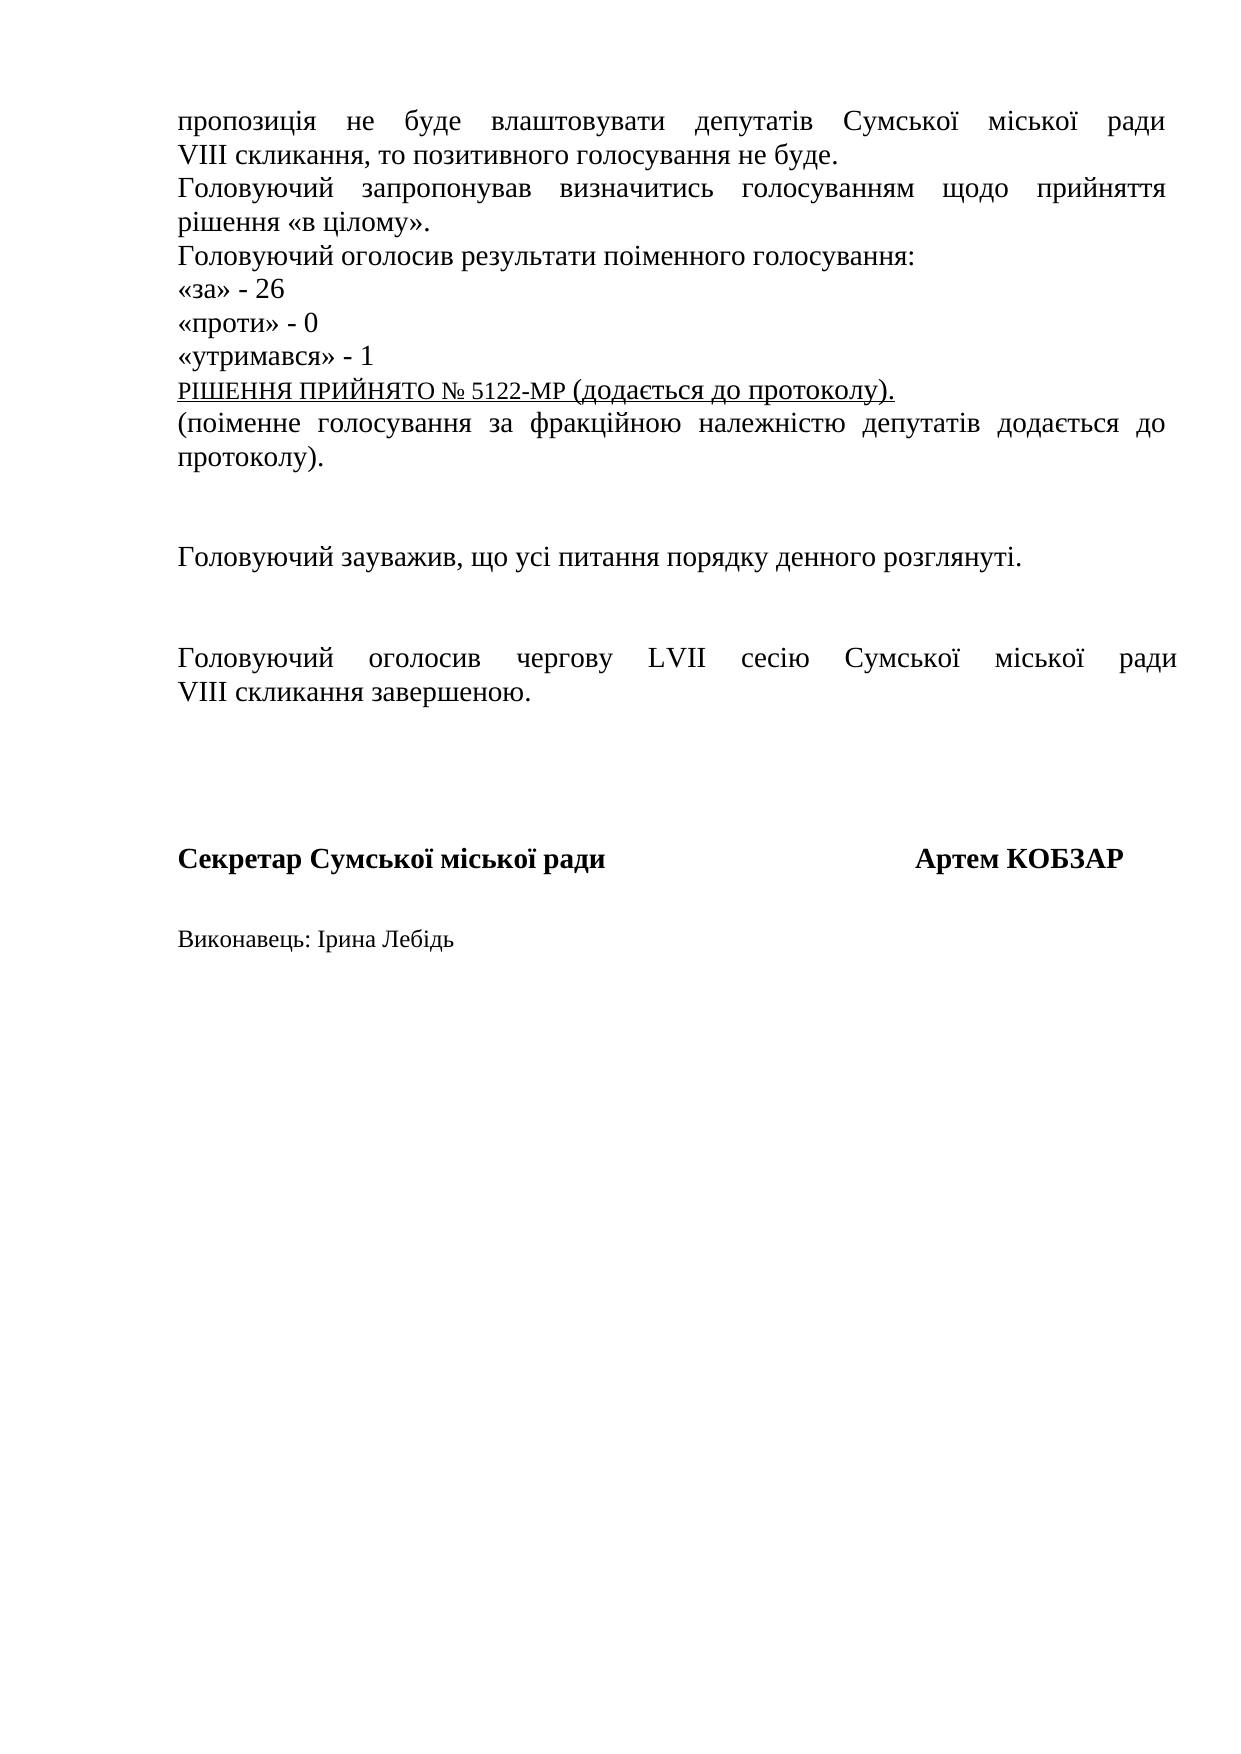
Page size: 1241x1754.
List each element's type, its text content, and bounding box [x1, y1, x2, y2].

text «проти» - 0 [177, 305, 1167, 338]
text «утримався» - 1 [177, 338, 1167, 372]
text Головуючий зауважив, що усі питання порядку денного розглянуті. [177, 539, 1167, 573]
text Головуючий оголосив чергову LVII сесію Сумської міської ради VIII скликання завершеною. [177, 640, 1178, 707]
text (поіменне голосування за фракційною належністю депутатів додається до протоколу). [177, 405, 1167, 472]
text Головуючий запропонував визначитись голосуванням щодо прийняття рішення «в цілому». [177, 171, 1167, 238]
text РІШЕННЯ ПРИЙНЯТО № 5122-МР (додається до протоколу). [177, 372, 1167, 405]
text «за» - 26 [177, 271, 1167, 305]
text Головуючий оголосив результати поіменного голосування: [177, 238, 1167, 271]
text Виконавець: Ірина Лебідь [177, 924, 1167, 953]
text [177, 103, 1167, 171]
text Секретар Сумської міської ради Артем КОБЗАР [177, 841, 1167, 875]
